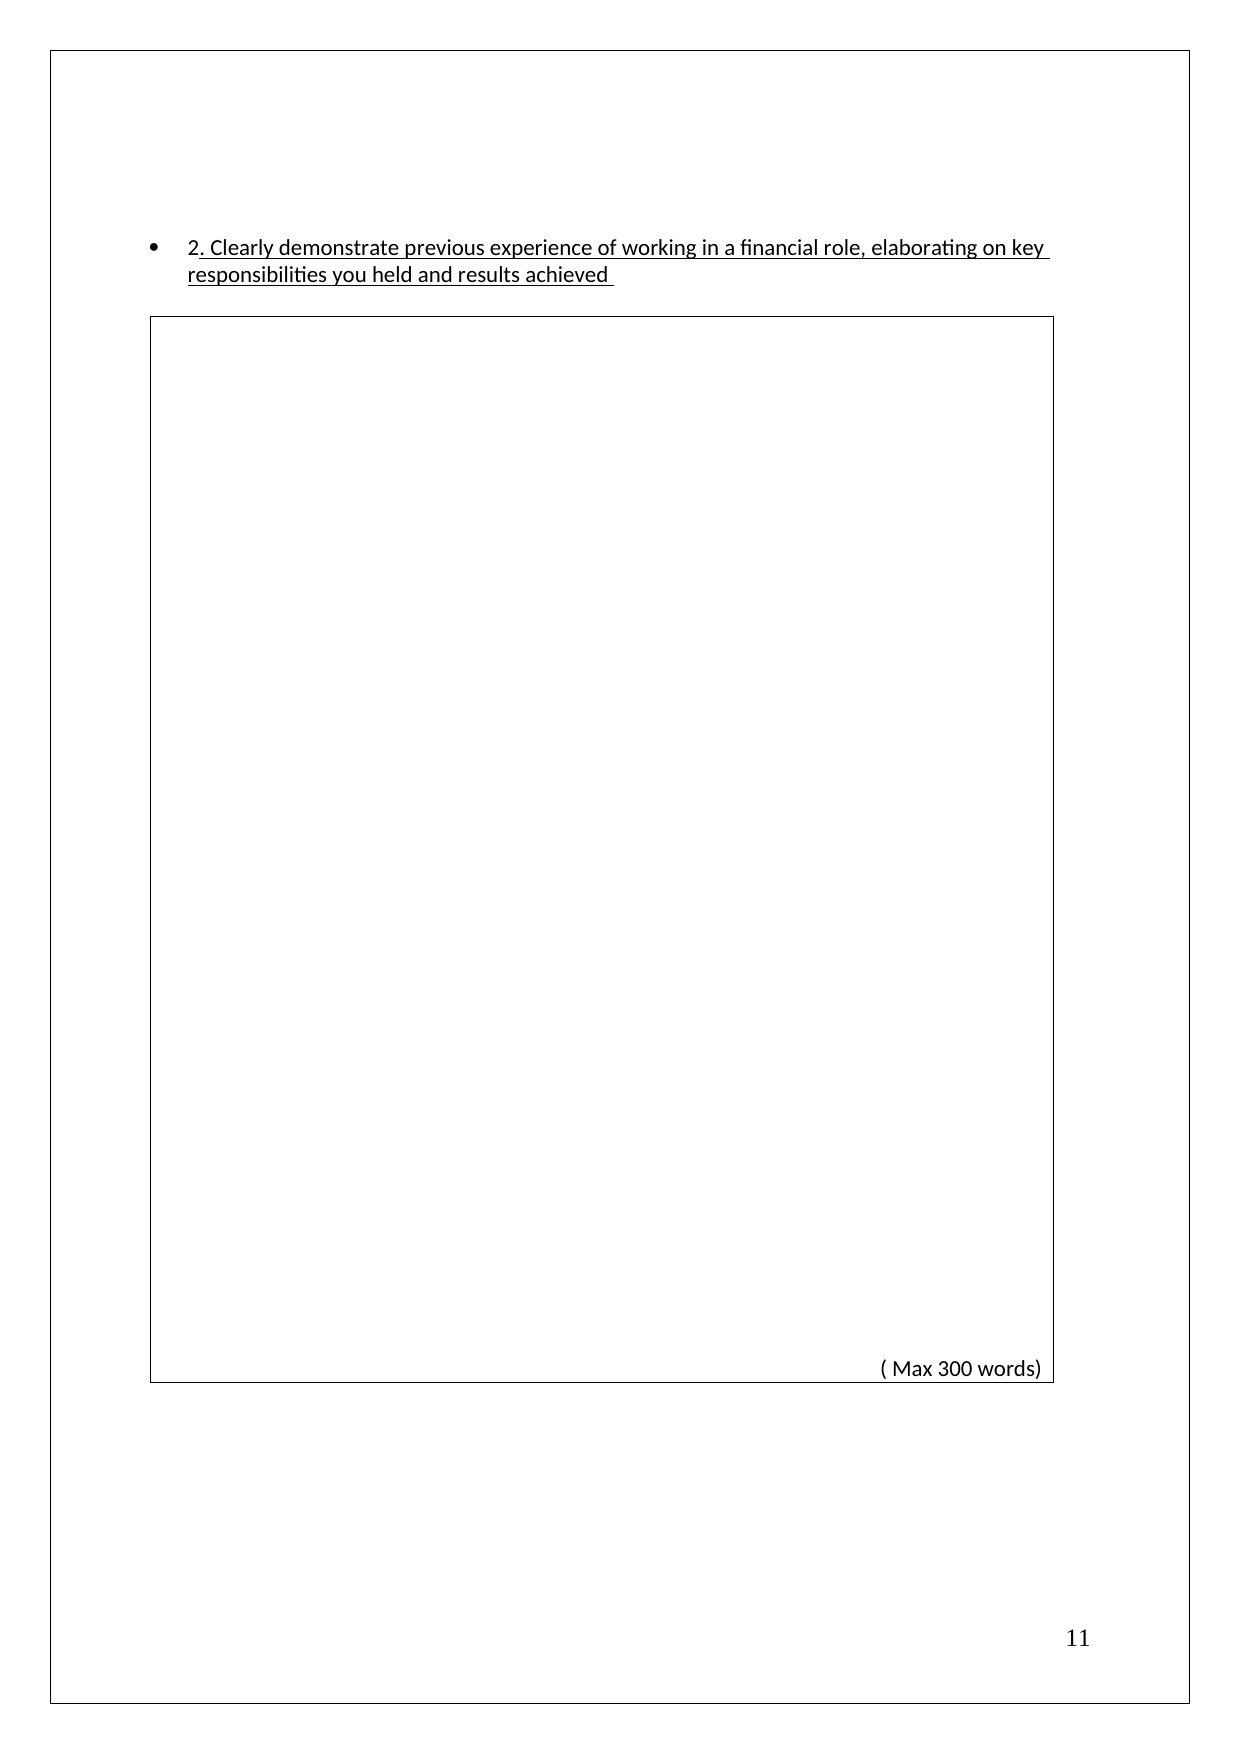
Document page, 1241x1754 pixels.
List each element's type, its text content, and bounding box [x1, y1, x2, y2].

table_header ( Max 300 words) [151, 317, 1053, 1382]
list 2. Clearly demonstrate previous experience of working in a financial role, elaborating on key responsibilities you held and results achieved [150, 234, 1090, 288]
